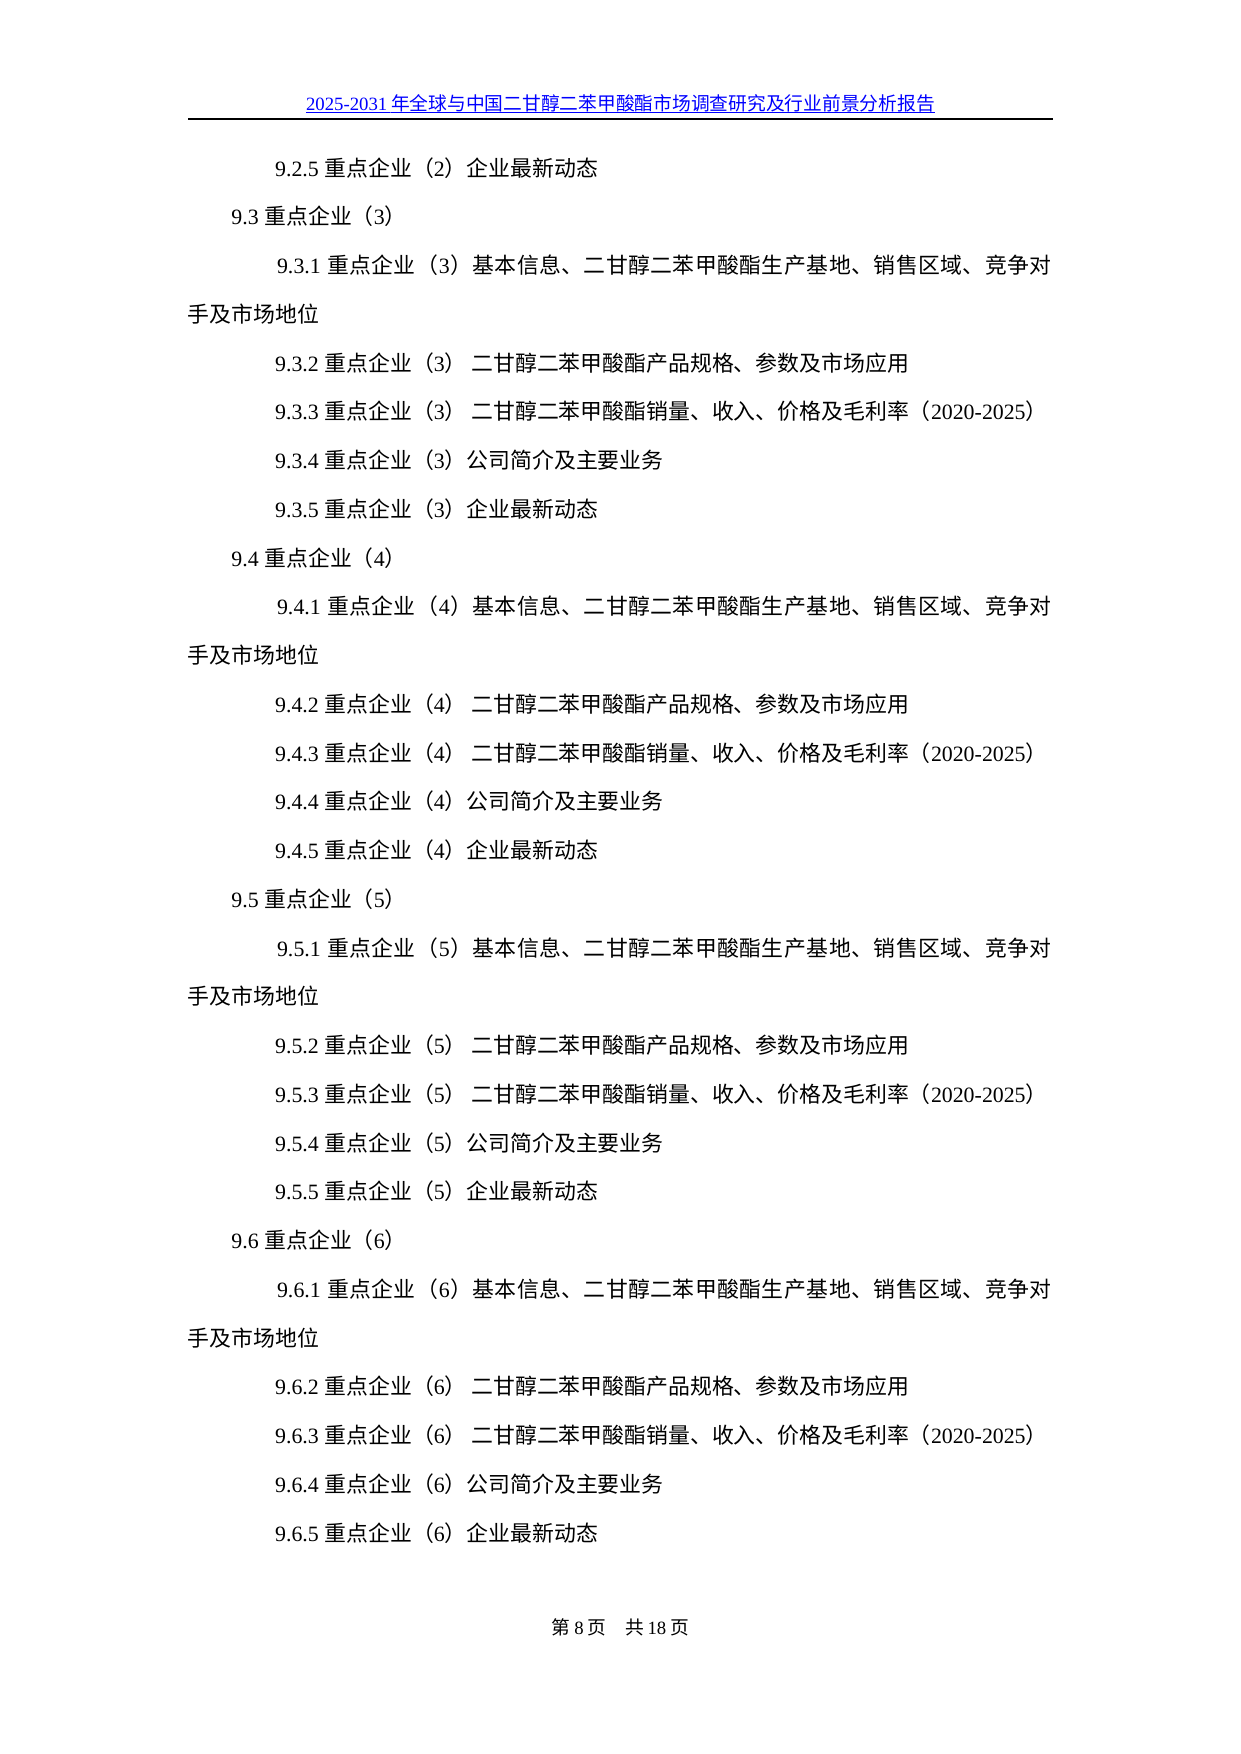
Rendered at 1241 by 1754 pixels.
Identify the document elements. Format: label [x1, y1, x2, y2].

text [187, 150, 1053, 1548]
